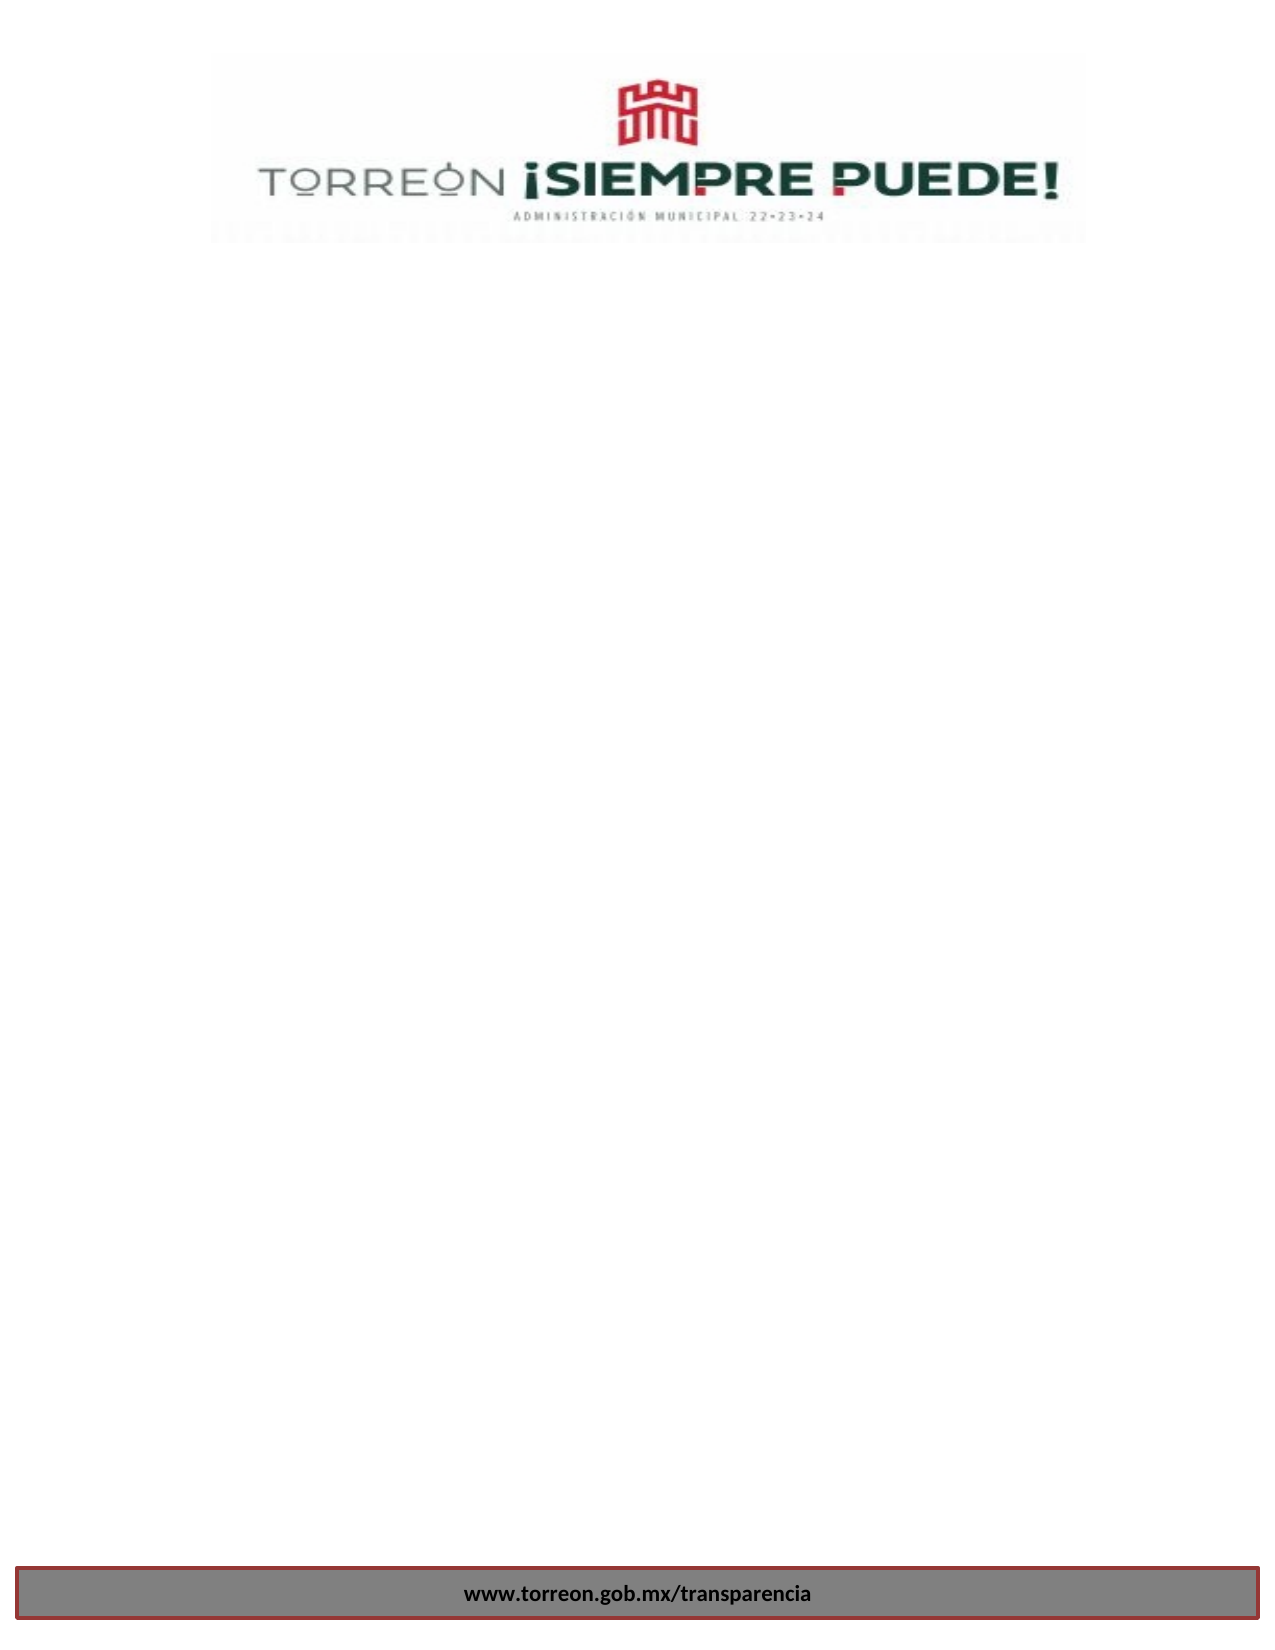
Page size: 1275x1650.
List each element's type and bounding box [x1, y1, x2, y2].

picture [211, 53, 1086, 243]
